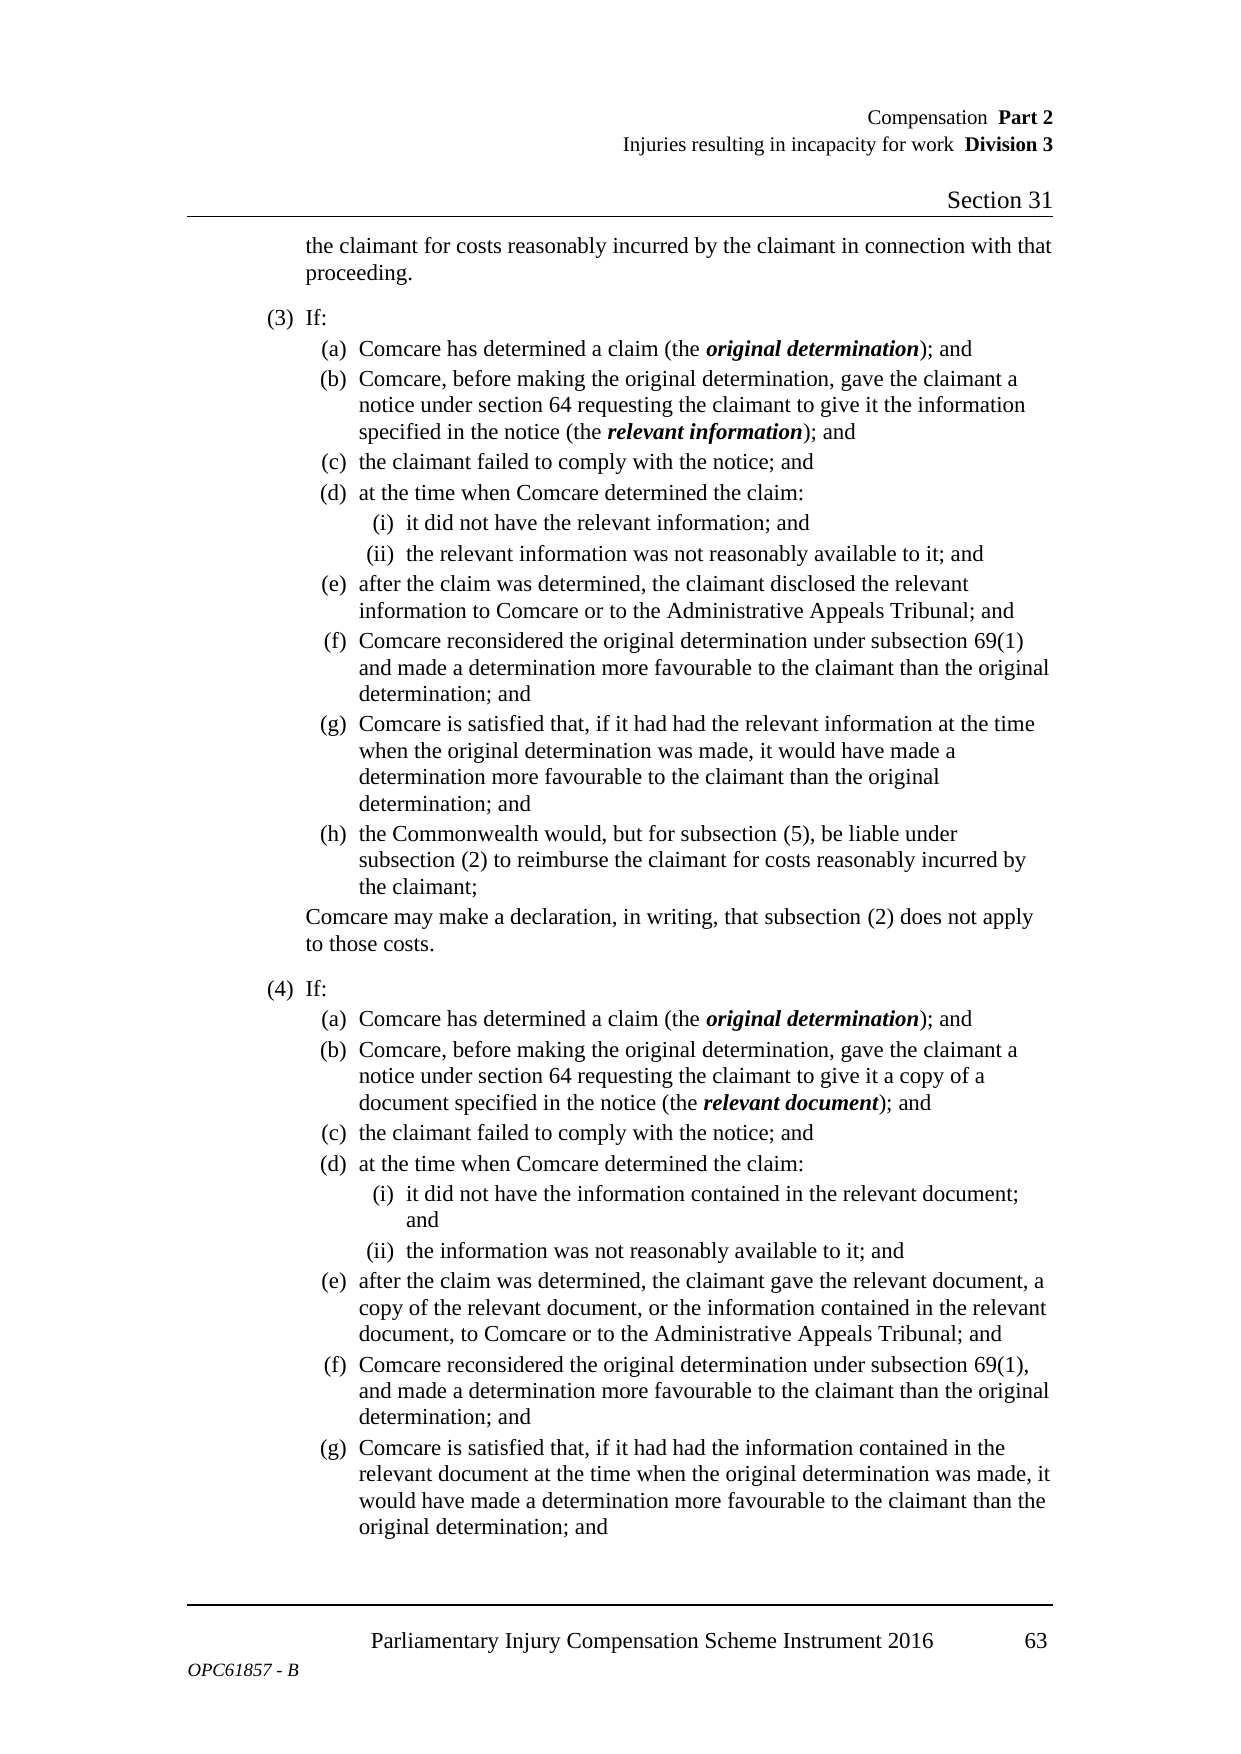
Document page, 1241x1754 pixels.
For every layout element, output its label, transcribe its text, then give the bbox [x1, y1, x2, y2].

text (f) Comcare reconsidered the original determination under subsection 69(1), and made a determination more favourable to the claimant than the original determination; and [187, 1351, 1053, 1430]
text (i) it did not have the information contained in the relevant document; and [187, 1180, 1053, 1233]
text (d) at the time when Comcare determined the claim: [187, 479, 1053, 505]
text (a) Comcare has determined a claim (the original determination); and [187, 334, 1053, 361]
text (b) Comcare, before making the original determination, gave the claimant a notice under section 64 requesting the claimant to give it a copy of a document specified in the notice (the relevant document); and [187, 1036, 1053, 1115]
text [187, 233, 1053, 285]
text (ii) the information was not reasonably available to it; and [187, 1237, 1053, 1263]
text (f) Comcare reconsidered the original determination under subsection 69(1) and made a determination more favourable to the claimant than the original determination; and [187, 627, 1053, 706]
text (ii) the relevant information was not reasonably available to it; and [187, 540, 1053, 566]
text (4) If: [187, 975, 1053, 1001]
text Comcare may make a declaration, in writing, that subsection (2) does not apply to those costs. [305, 903, 1053, 956]
text (g) Comcare is satisfied that, if it had had the information contained in the relevant document at the time when the original determination was made, it would have made a determination more favourable to the claimant than the original determination; and [187, 1434, 1053, 1539]
text (d) at the time when Comcare determined the claim: [187, 1149, 1053, 1176]
text (c) the claimant failed to comply with the notice; and [187, 448, 1053, 475]
text (i) it did not have the relevant information; and [187, 509, 1053, 536]
text (g) Comcare is satisfied that, if it had had the relevant information at the time when the original determination was made, it would have made a determination more favourable to the claimant than the original determination; and [187, 711, 1053, 816]
text (b) Comcare, before making the original determination, gave the claimant a notice under section 64 requesting the claimant to give it the information specified in the notice (the relevant information); and [187, 365, 1053, 444]
text (h) the Commonwealth would, but for subsection (5), be liable under subsection (2) to reimburse the claimant for costs reasonably incurred by the claimant; [187, 820, 1053, 899]
text (e) after the claim was determined, the claimant gave the relevant document, a copy of the relevant document, or the information contained in the relevant document, to Comcare or to the Administrative Appeals Tribunal; and [187, 1267, 1053, 1347]
text (3) If: [187, 304, 1053, 330]
text (a) Comcare has determined a claim (the original determination); and [187, 1005, 1053, 1032]
text (c) the claimant failed to comply with the notice; and [187, 1119, 1053, 1145]
text (e) after the claim was determined, the claimant disclosed the relevant information to Comcare or to the Administrative Appeals Tribunal; and [187, 570, 1053, 623]
